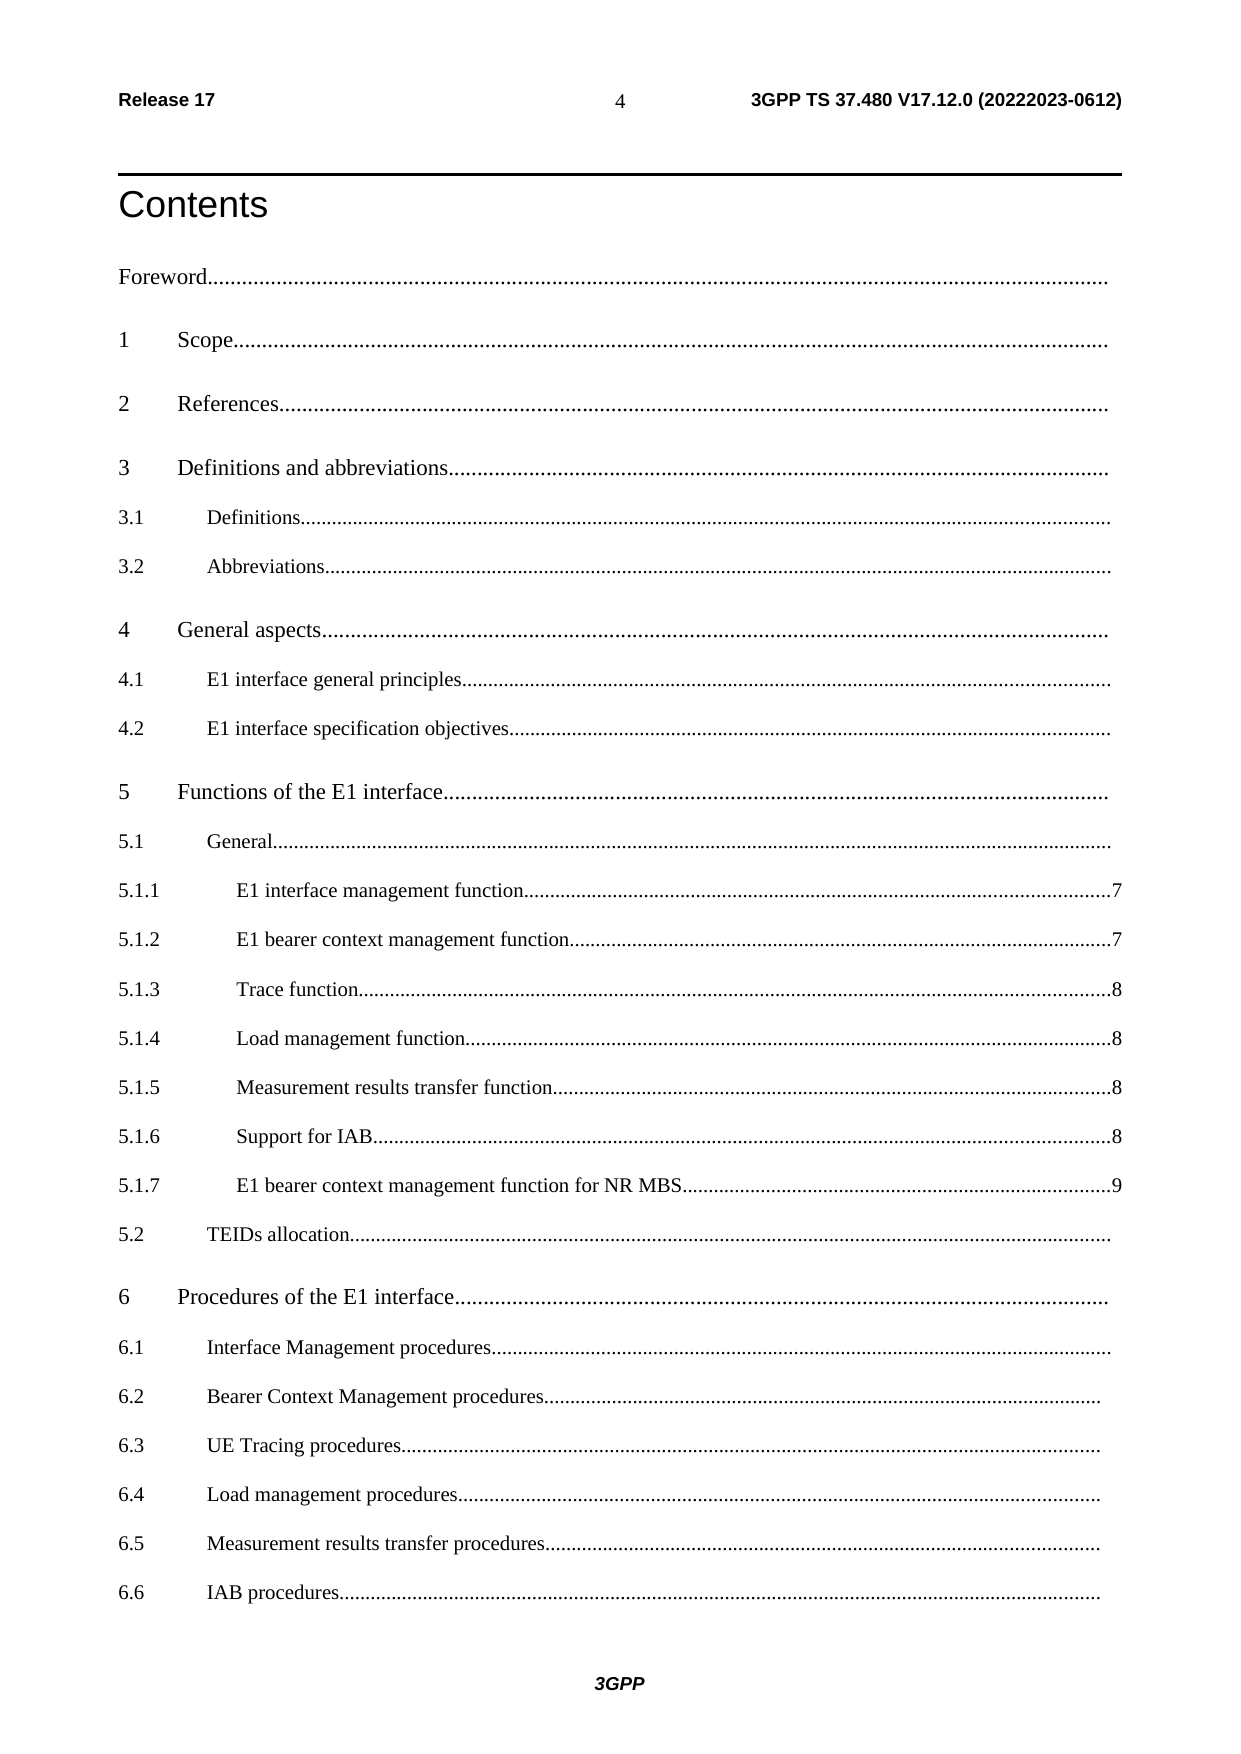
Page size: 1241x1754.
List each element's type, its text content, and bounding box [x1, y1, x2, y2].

text 5.1.6 Support for IAB 8 [118, 1124, 1122, 1148]
text 5.1.2 E1 bearer context management function 7 [118, 927, 1122, 951]
text 3.1 Definitions 5 [118, 505, 1078, 529]
text 3 Definitions and abbreviations 5 [118, 454, 1078, 480]
text 4 General aspects 6 [118, 616, 1078, 642]
text 2 References 5 [118, 390, 1078, 416]
text 5 Functions of the E1 interface 7 [118, 778, 1078, 804]
text 6.3 UE Tracing procedures 10 [118, 1433, 1078, 1457]
text 6.2 Bearer Context Management procedures 10 [118, 1384, 1078, 1408]
text 5.1 General 7 [118, 829, 1078, 853]
text 6.1 Interface Management procedures 9 [118, 1335, 1078, 1359]
text 5.1.3 Trace function 8 [118, 976, 1122, 1001]
text 5.2 TEIDs allocation 9 [118, 1222, 1078, 1246]
text 6.4 Load management procedures 10 [118, 1482, 1078, 1506]
text 6.5 Measurement results transfer procedures 10 [118, 1531, 1078, 1555]
text 5.1.5 Measurement results transfer function 8 [118, 1074, 1122, 1099]
text 1 Scope 5 [118, 326, 1078, 353]
text 6.6 IAB procedures 10 [118, 1580, 1078, 1604]
text 5.1.7 E1 bearer context management function for NR MBS 9 [118, 1173, 1122, 1197]
text 4.1 E1 interface general principles 6 [118, 667, 1078, 691]
text 6 Procedures of the E1 interface 9 [118, 1283, 1078, 1310]
text 5.1.1 E1 interface management function 7 [118, 878, 1122, 902]
text 4.2 E1 interface specification objectives 7 [118, 716, 1078, 740]
text Foreword 4 [118, 263, 1078, 289]
text 5.1.4 Load management function 8 [118, 1026, 1122, 1049]
text 3.2 Abbreviations 6 [118, 554, 1078, 578]
text Contents [118, 176, 1122, 225]
